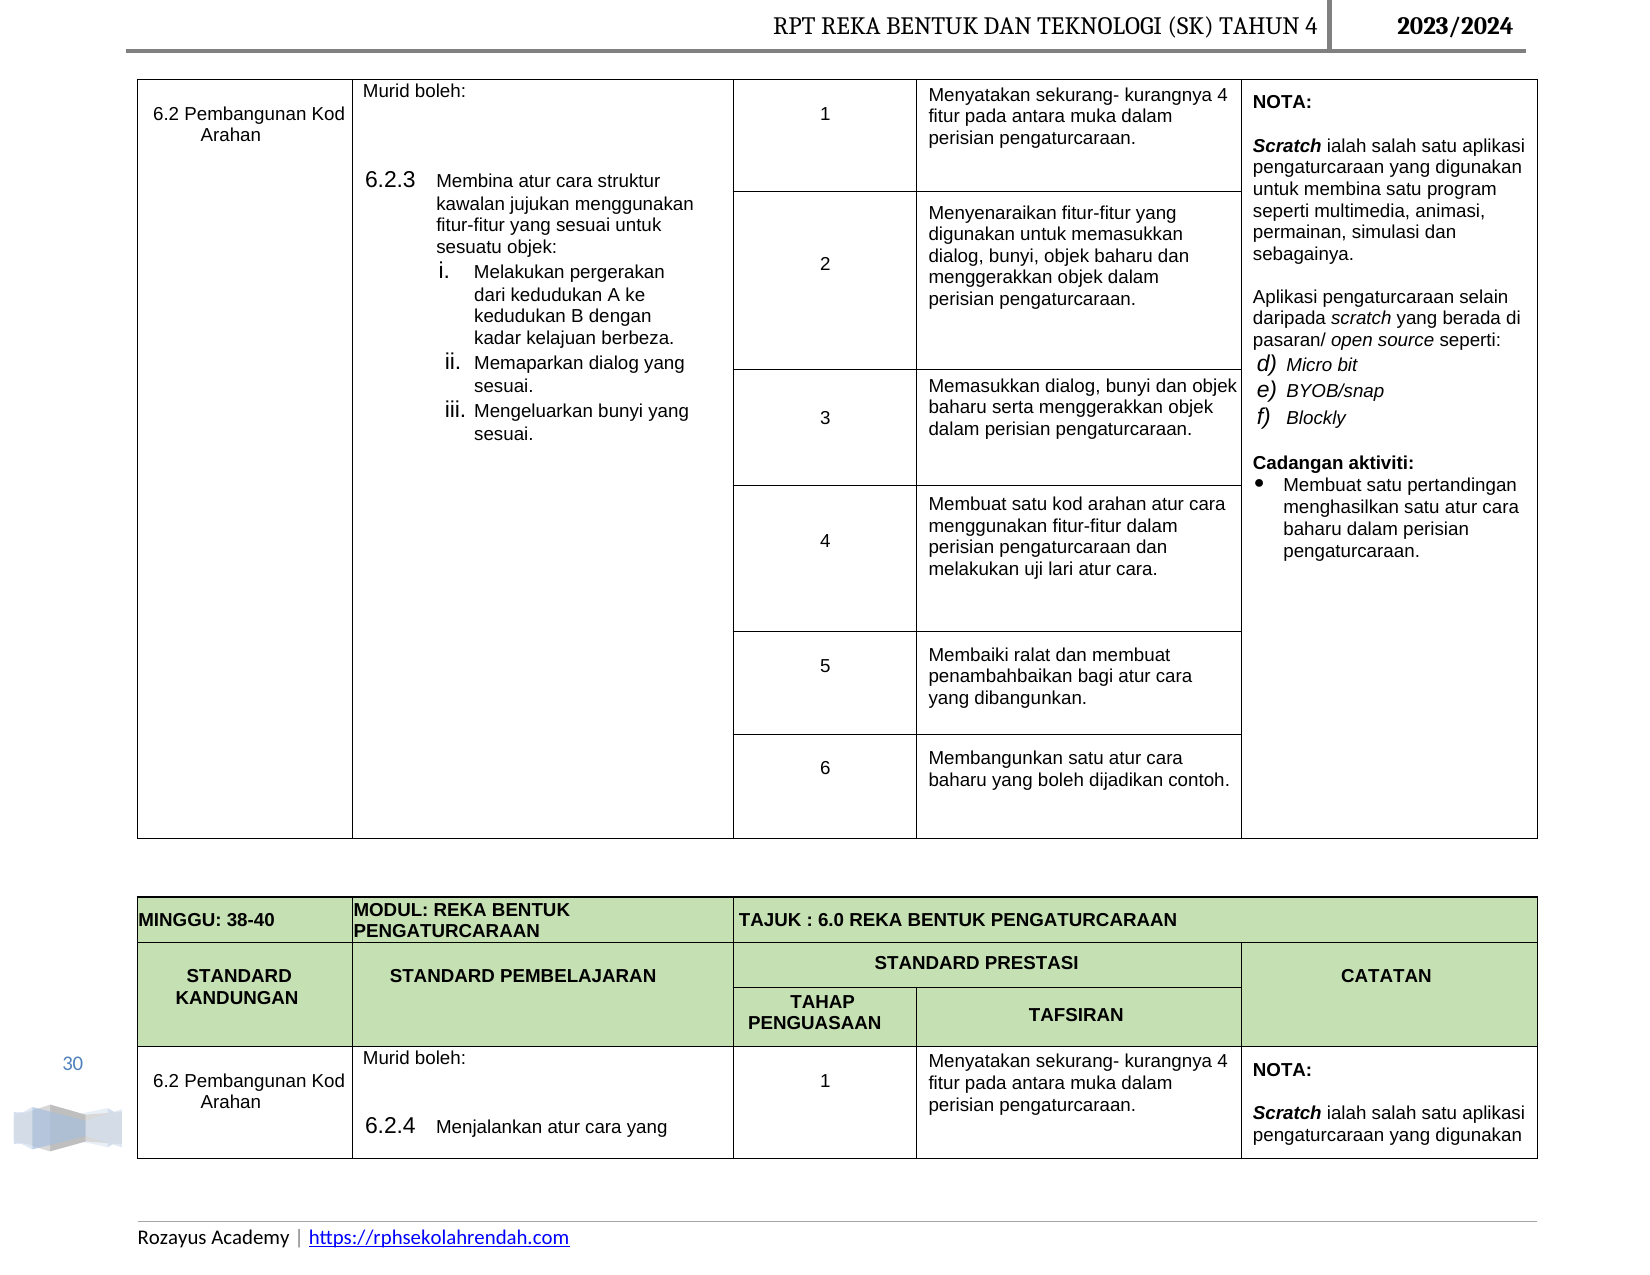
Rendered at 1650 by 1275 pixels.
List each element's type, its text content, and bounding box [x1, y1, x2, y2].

table_cell 6.2 Pembangunan Kod Arahan [138, 80, 352, 838]
table_cell 1 [734, 80, 916, 191]
table_cell Murid boleh: Membina atur cara struktur kawalan jujukan menggunakan fitur-fitur yang sesuai untuk sesuatu objek: Melakukan pergerakan dari kedudukan A ke kedudukan B dengan kadar kelajuan berbeza. Memaparkan dialog yang sesuai. Mengeluarkan bunyi yang sesuai. [353, 80, 733, 838]
table_cell STANDARD PRESTASI [734, 943, 1241, 987]
table_cell CATATAN [1242, 943, 1537, 1046]
table_cell Membaiki ralat dan membuat penambahbaikan bagi atur cara yang dibangunkan. [917, 632, 1241, 734]
table_header TAJUK : 6.0 REKA BENTUK PENGATURCARAAN [734, 898, 1537, 942]
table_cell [917, 1047, 1241, 1158]
table_cell 5 [734, 632, 916, 734]
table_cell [1242, 1047, 1537, 1158]
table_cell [138, 1047, 352, 1158]
table_cell Menyatakan sekurang- kurangnya 4 fitur pada antara muka dalam perisian pengaturcaraan. [917, 80, 1241, 191]
table_cell 3 [734, 370, 916, 485]
table_cell Menyenaraikan fitur-fitur yang digunakan untuk memasukkan dialog, bunyi, objek baharu dan menggerakkan objek dalam perisian pengaturcaraan. [917, 192, 1241, 368]
table_cell TAFSIRAN [917, 988, 1241, 1046]
table_cell 4 [734, 486, 916, 631]
table_cell TAHAP PENGUASAAN [734, 988, 916, 1046]
table_cell 2 [734, 192, 916, 368]
table_header MODUL: REKA BENTUK PENGATURCARAAN [353, 898, 733, 942]
table_cell 6 [734, 735, 916, 838]
table_cell Memasukkan dialog, bunyi dan objek baharu serta menggerakkan objek dalam perisian pengaturcaraan. [917, 370, 1241, 485]
table_cell STANDARD KANDUNGAN [138, 943, 352, 1046]
table_cell Membangunkan satu atur cara baharu yang boleh dijadikan contoh. [917, 735, 1241, 838]
table_cell 1 [734, 1047, 916, 1158]
table_header MINGGU: 38-40 [138, 898, 352, 942]
table_cell STANDARD PEMBELAJARAN [353, 943, 733, 1046]
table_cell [353, 1047, 733, 1158]
table_cell Membuat satu kod arahan atur cara menggunakan fitur-fitur dalam perisian pengaturcaraan dan melakukan uji lari atur cara. [917, 486, 1241, 631]
